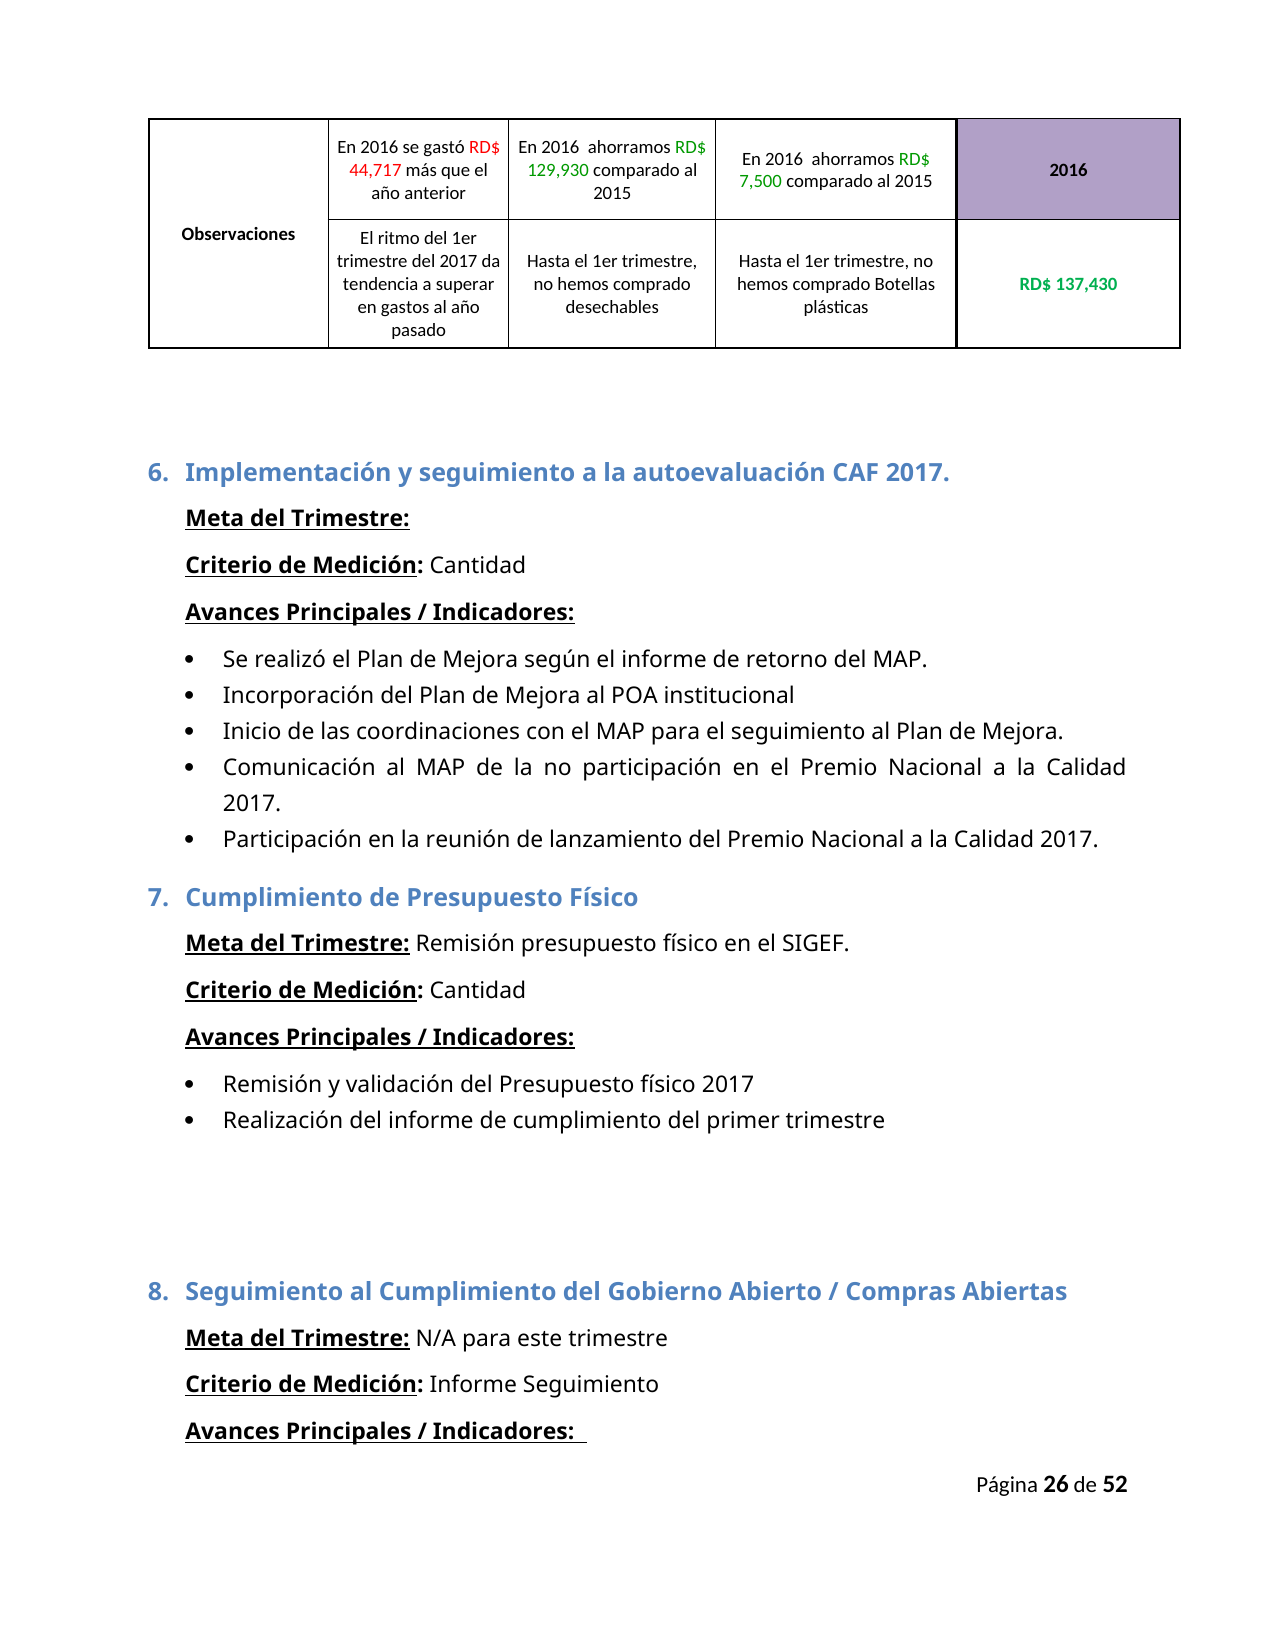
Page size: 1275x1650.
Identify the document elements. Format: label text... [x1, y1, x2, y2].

list Remisión y validación del Presupuesto físico 2017 [185, 1068, 1127, 1099]
list Criterio de Medición: Cantidad [185, 974, 1127, 1005]
table_cell Hasta el 1er trimestre, no hemos comprado Botellas plásticas [716, 220, 955, 347]
subtitle Implementación y seguimiento a la autoevaluación CAF 2017. [148, 455, 1127, 489]
list Meta del Trimestre: [185, 502, 1127, 533]
list Avances Principales / Indicadores: [185, 1021, 1127, 1052]
table_cell En 2016 ahorramos RD$ 7,500 comparado al 2015 [716, 120, 955, 219]
list Comunicación al MAP de la no participación en el Premio Nacional a la Calidad 2017. [185, 751, 1127, 818]
table_cell RD$ 137,430 [958, 220, 1179, 347]
table_cell En 2016 ahorramos RD$ 129,930 comparado al 2015 [509, 120, 715, 219]
list Participación en la reunión de lanzamiento del Premio Nacional a la Calidad 2017. [185, 823, 1127, 854]
list Meta del Trimestre: Remisión presupuesto físico en el SIGEF. [185, 927, 1127, 958]
list Se realizó el Plan de Mejora según el informe de retorno del MAP. [185, 643, 1127, 674]
subtitle Seguimiento al Cumplimiento del Gobierno Abierto / Compras Abiertas [148, 1274, 1127, 1308]
list Inicio de las coordinaciones con el MAP para el seguimiento al Plan de Mejora. [185, 715, 1127, 746]
list Avances Principales / Indicadores: [185, 1415, 1127, 1446]
list Criterio de Medición: Informe Seguimiento [185, 1368, 1127, 1399]
table_cell Observaciones [150, 120, 328, 347]
list Realización del informe de cumplimiento del primer trimestre [185, 1103, 1127, 1135]
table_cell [958, 119, 1179, 219]
table_cell Hasta el 1er trimestre, no hemos comprado desechables [509, 220, 715, 347]
table_cell El ritmo del 1er trimestre del 2017 da tendencia a superar en gastos al año pasado [329, 220, 508, 347]
list Criterio de Medición: Cantidad [185, 549, 1127, 580]
list Incorporación del Plan de Mejora al POA institucional [185, 679, 1127, 710]
subtitle Cumplimiento de Presupuesto Físico [148, 879, 1127, 913]
table_cell En 2016 se gastó RD$ 44,717 más que el año anterior [329, 120, 508, 219]
list Meta del Trimestre: N/A para este trimestre [185, 1321, 1127, 1353]
list Avances Principales / Indicadores: [185, 596, 1127, 627]
